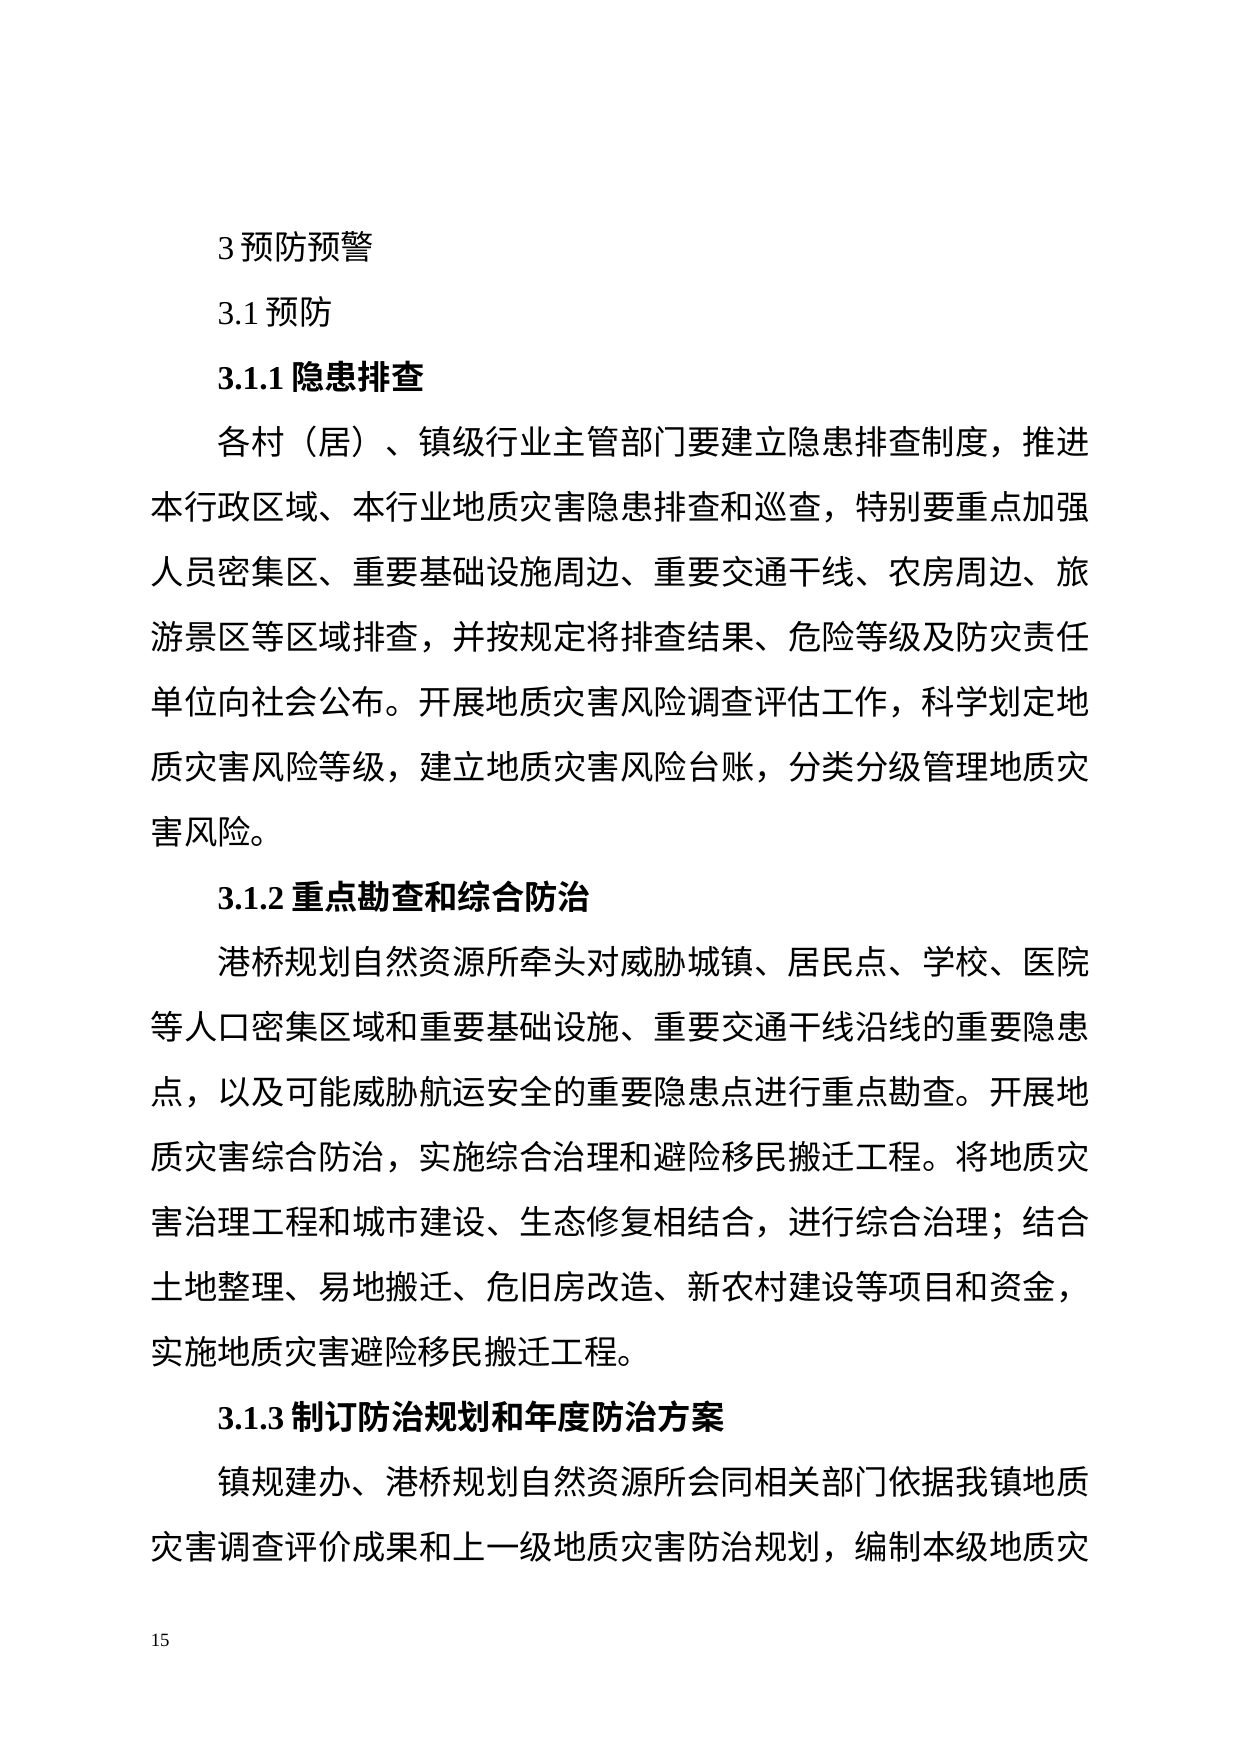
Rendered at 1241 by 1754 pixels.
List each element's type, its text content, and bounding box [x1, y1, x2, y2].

text 港桥规划自然资源所牵头对威胁城镇、居民点、学校、医院等人口密集区域和重要基础设施、重要交通干线沿线的重要隐患点，以及可能威胁航运安全的重要隐患点进行重点勘查。开展地质灾害综合防治，实施综合治理和避险移民搬迁工程。将地质灾害治理工程和城市建设、生态修复相结合，进行综合治理；结合土地整理、易地搬迁、危旧房改造、新农村建设等项目和资金，实施地质灾害避险移民搬迁工程。 [151, 927, 1089, 1382]
text 3.1预防 [151, 277, 1089, 342]
text 3.1.1隐患排查 [151, 342, 1089, 407]
text 各村（居）、镇级行业主管部门要建立隐患排查制度，推进本行政区域、本行业地质灾害隐患排查和巡查，特别要重点加强人员密集区、重要基础设施周边、重要交通干线、农房周边、旅游景区等区域排查，并按规定将排查结果、危险等级及防灾责任单位向社会公布。开展地质灾害风险调查评估工作，科学划定地质灾害风险等级，建立地质灾害风险台账，分类分级管理地质灾害风险。 [151, 407, 1089, 862]
text 3.1.3制订防治规划和年度防治方案 [151, 1382, 1089, 1447]
text 3预防预警 [151, 212, 1089, 277]
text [151, 1447, 1089, 1577]
text 3.1.2重点勘查和综合防治 [151, 862, 1089, 927]
